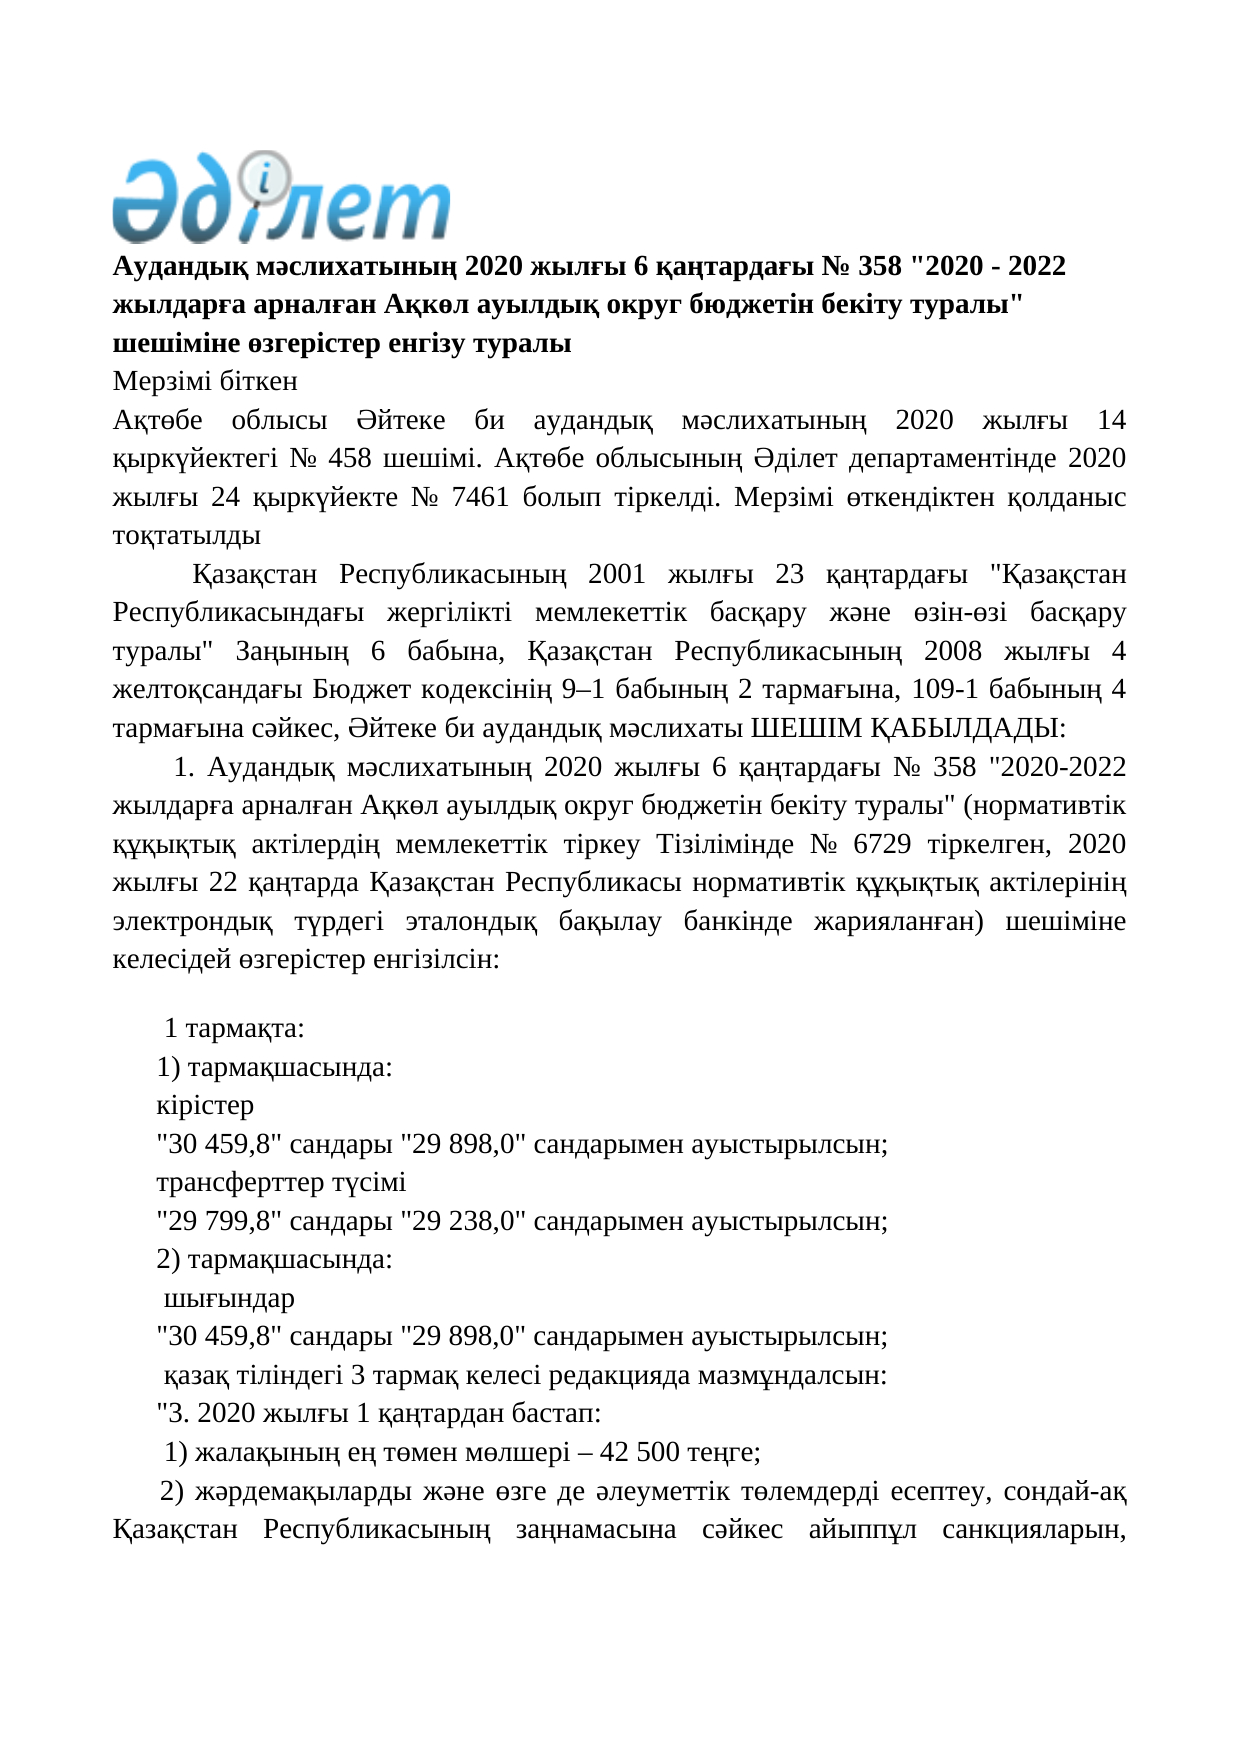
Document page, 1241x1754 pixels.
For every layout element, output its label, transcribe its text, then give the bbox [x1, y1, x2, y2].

text шығындар [112, 1280, 1128, 1313]
text "30 459,8" сандары "29 898,0" сандарымен ауыстырылсын; [112, 1318, 1128, 1352]
text Ақтөбе облысы Әйтеке би аудандық мәслихатының 2020 жылғы 14 қыркүйектегі № 458 шешімі. Ақтөбе облысының Әділет департаментінде 2020 жылғы 24 қыркүйекте № 7461 болып тіркелді. Мерзімі өткендіктен қолданыс тоқтатылды [112, 402, 1128, 551]
text Мерзімі біткен [112, 363, 1128, 397]
text "3. 2020 жылғы 1 қаңтардан бастап: [112, 1396, 1128, 1429]
text трансферттер түсімі [112, 1164, 1128, 1198]
text 2) тармақшасында: [112, 1241, 1128, 1275]
text 1 тармақта: [112, 1010, 1128, 1044]
text "30 459,8" сандары "29 898,0" сандарымен ауыстырылсын; [112, 1126, 1128, 1159]
text қазақ тіліндегі 3 тармақ келесі редакцияда мазмұндалсын: [112, 1357, 1128, 1391]
text Аудандық мәслихатының 2020 жылғы 6 қаңтардағы № 358 "2020 - 2022 жылдарға арналған Ақкөл ауылдық округ бюджетін бекіту туралы" шешіміне өзгерістер енгізу туралы [112, 248, 1128, 358]
text Қазақстан Республикасының 2001 жылғы 23 қаңтардағы "Қазақстан Республикасындағы жергілікті мемлекеттік басқару және өзін-өзі басқару туралы" Заңының 6 бабына, Қазақстан Республикасының 2008 жылғы 4 желтоқсандағы Бюджет кодексінің 9–1 бабының 2 тармағына, 109-1 бабының 4 тармағына сәйкес, Әйтеке би аудандық мәслихаты ШЕШІМ ҚАБЫЛДАДЫ: [112, 556, 1128, 744]
text 1) жалақының ең төмен мөлшерi – 42 500 теңге; [112, 1434, 1128, 1468]
text "29 799,8" сандары "29 238,0" сандарымен ауыстырылсын; [112, 1203, 1128, 1236]
text 1) тармақшасында: [112, 1049, 1128, 1082]
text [112, 1473, 1128, 1545]
picture [112, 150, 451, 244]
text 1. Аудандық мәслихатының 2020 жылғы 6 қаңтардағы № 358 "2020-2022 жылдарға арналған Ақкөл ауылдық округ бюджетін бекіту туралы" (нормативтік құқықтық актілердің мемлекеттік тіркеу Тізілімінде № 6729 тіркелген, 2020 жылғы 22 қаңтарда Қазақстан Республикасы нормативтік құқықтық актілерінің электрондық түрдегі эталондық бақылау банкінде жарияланған) шешіміне келесідей өзгерістер енгізілсін: [112, 749, 1128, 975]
text кірістер [112, 1087, 1128, 1121]
